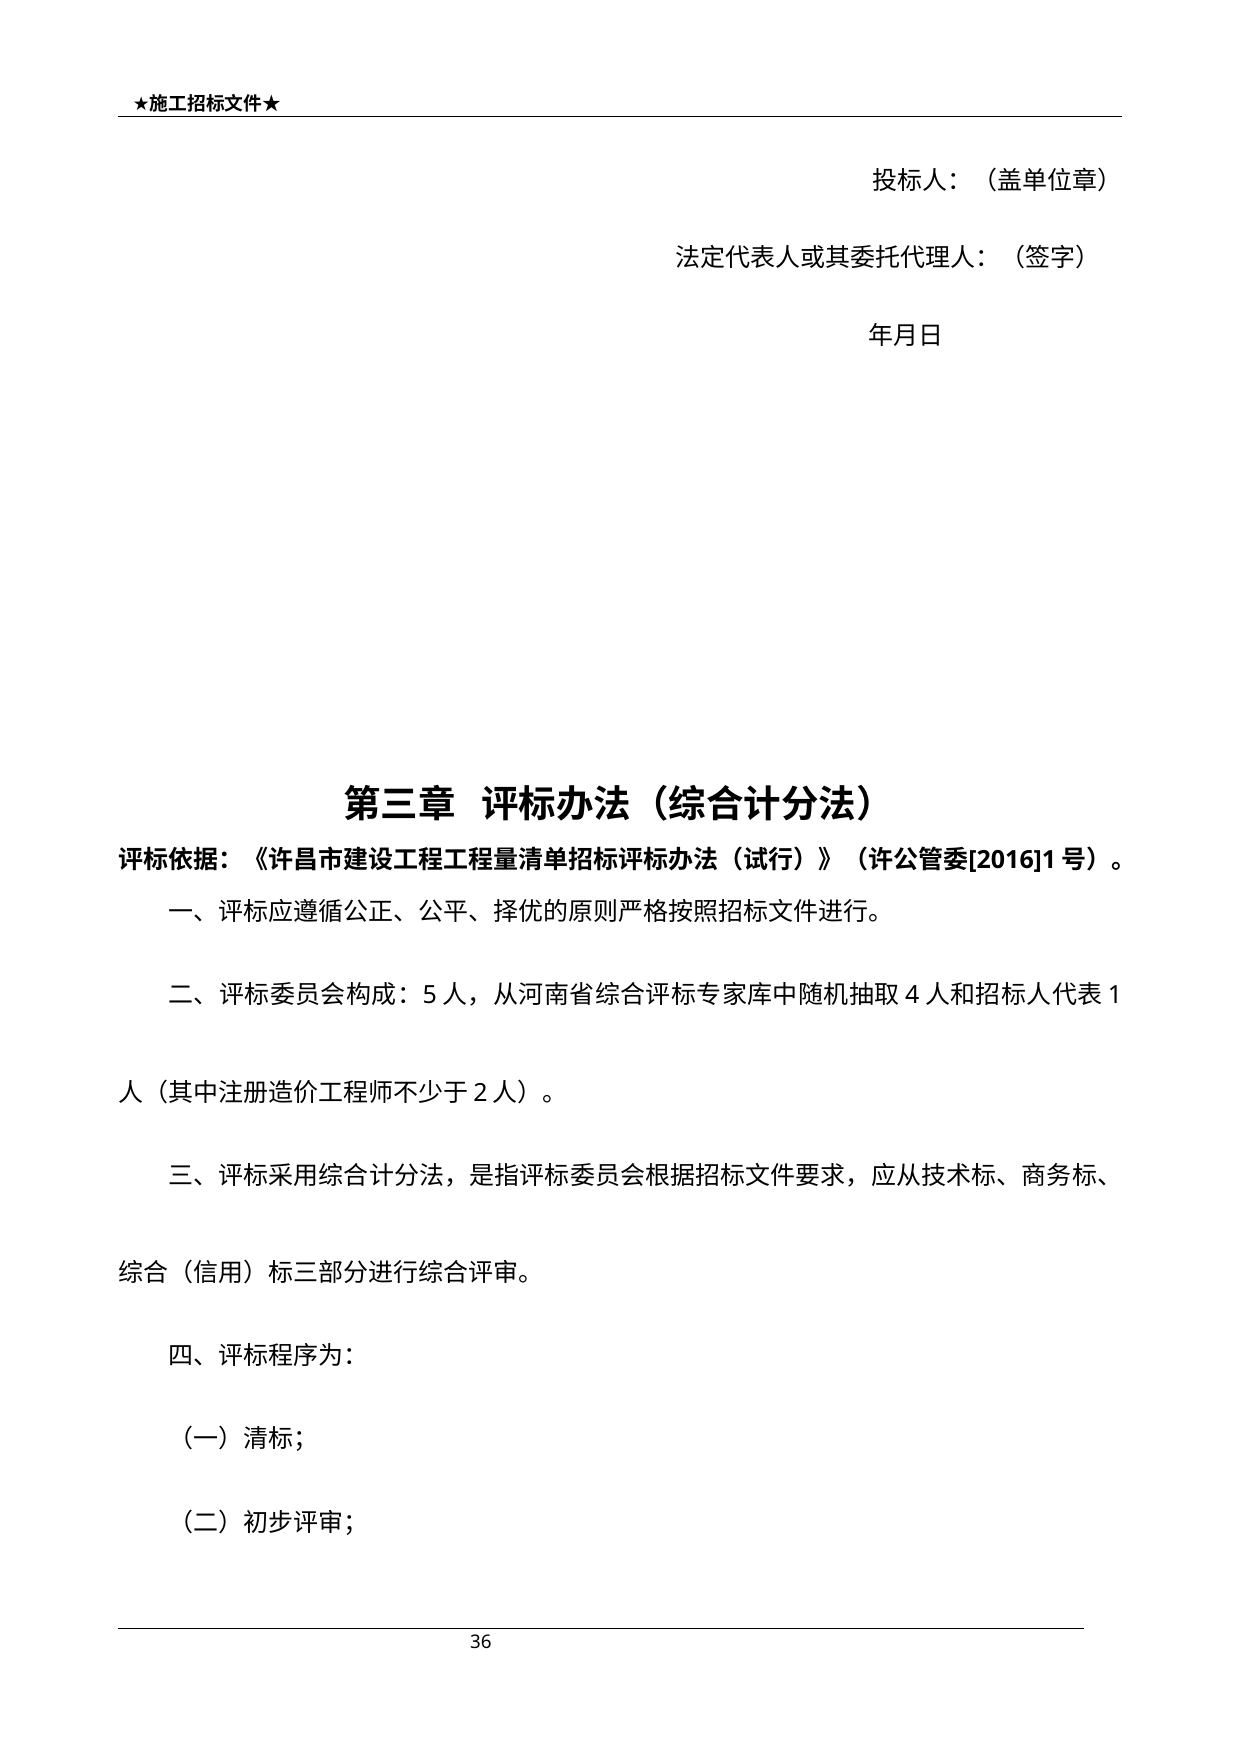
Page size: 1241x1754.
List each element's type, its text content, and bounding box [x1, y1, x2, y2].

text 法定代表人或其委托代理人：（签字） [118, 223, 1100, 288]
text 三、评标采用综合计分法，是指评标委员会根据招标文件要求，应从技术标、商务标、综合（信用）标三部分进行综合评审。 [118, 1141, 1122, 1303]
text （一）清标； [118, 1404, 1122, 1469]
text 二、评标委员会构成：5人，从河南省综合评标专家库中随机抽取4人和招标人代表1人（其中注册造价工程师不少于2人）。 [118, 960, 1122, 1123]
text 年月日 [118, 301, 1122, 366]
text 评标依据：《许昌市建设工程工程量清单招标评标办法（试行）》（许公管委[2016]1号）。 [118, 833, 1122, 877]
text （二）初步评审； [118, 1488, 1122, 1553]
text 第三章 评标办法（综合计分法） [118, 768, 1122, 833]
text 一、评标应遵循公正、公平、择优的原则严格按照招标文件进行。 [118, 877, 1122, 942]
text 四、评标程序为： [118, 1321, 1122, 1386]
text 投标人：（盖单位章） [118, 146, 1122, 211]
